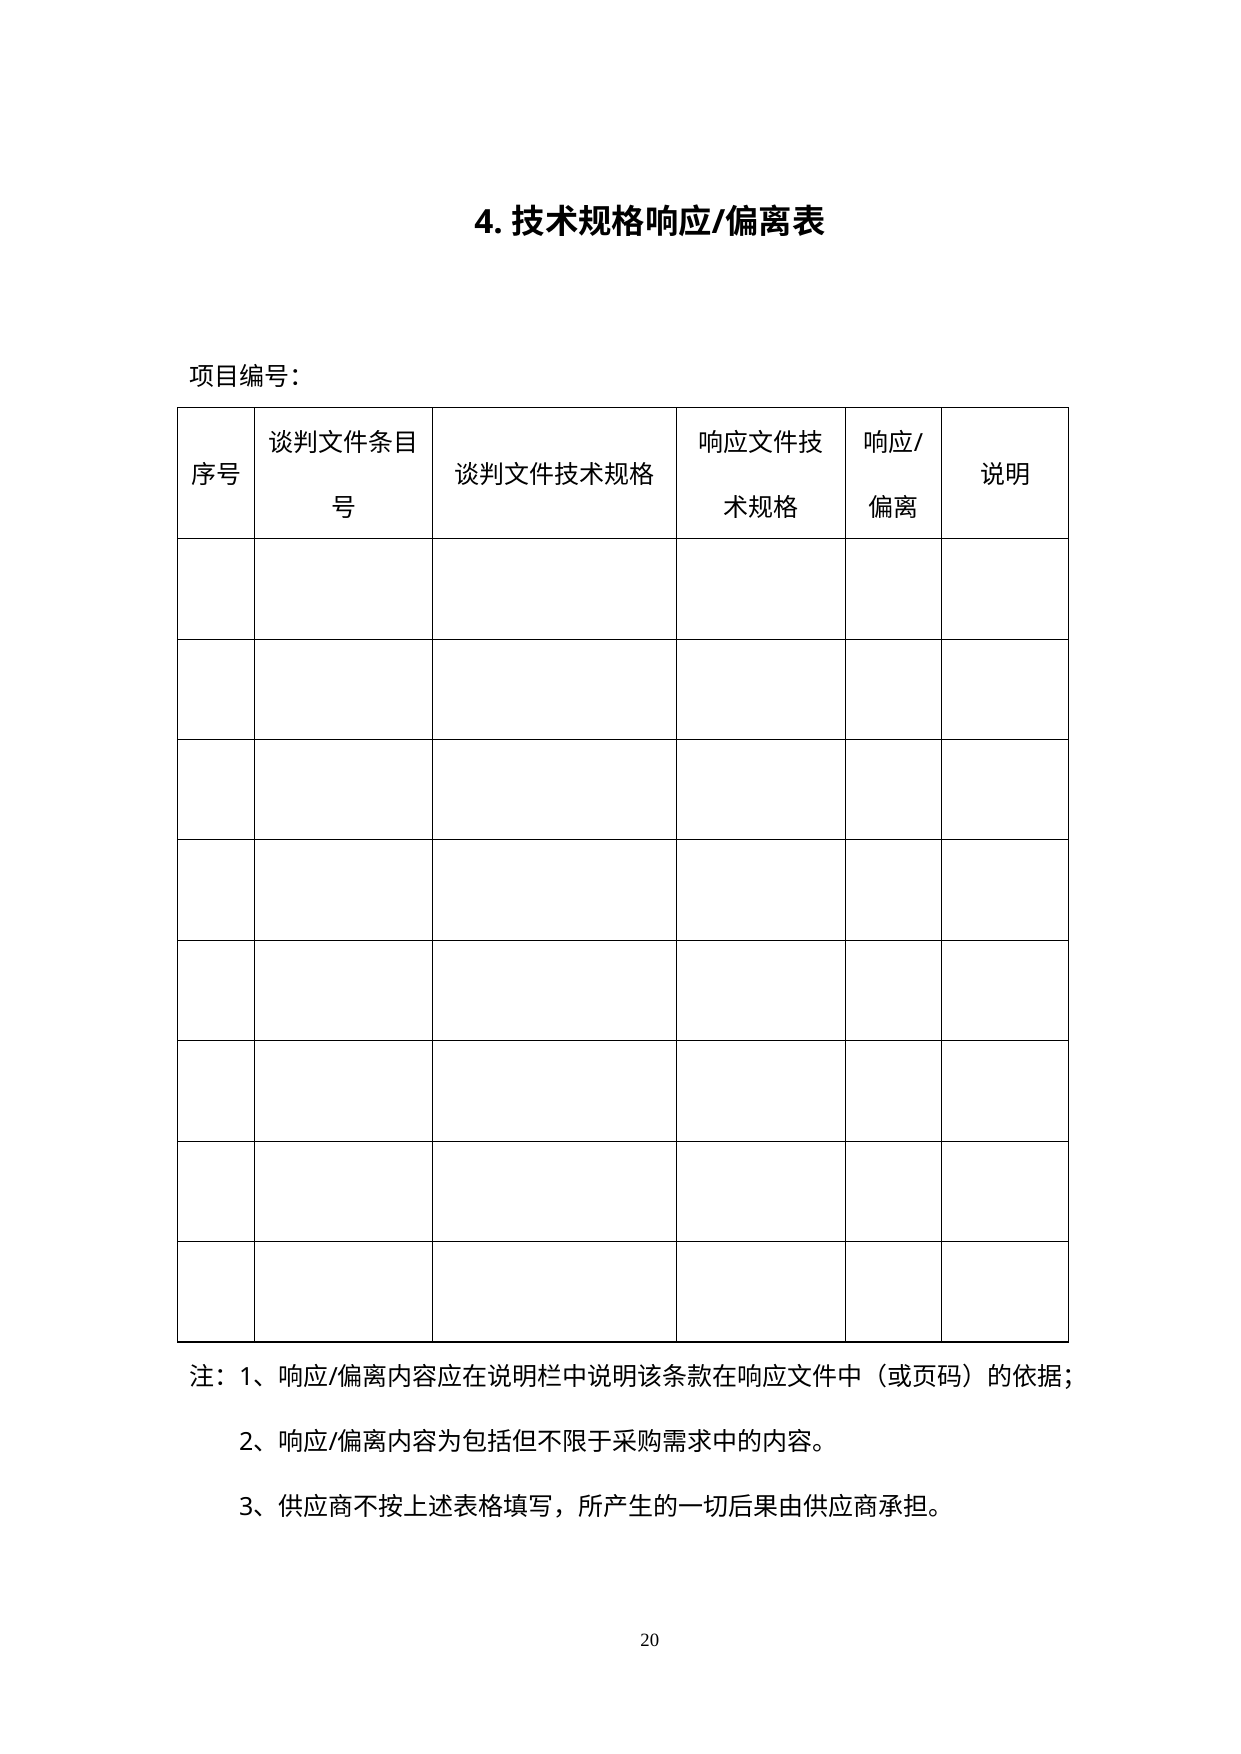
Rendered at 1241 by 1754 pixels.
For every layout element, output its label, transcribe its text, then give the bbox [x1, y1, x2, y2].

table_cell [255, 740, 432, 839]
table_cell [846, 1142, 941, 1241]
table_cell [433, 539, 676, 638]
table_cell [677, 840, 845, 940]
table_cell [178, 1142, 254, 1241]
table_header 序号 [178, 408, 254, 538]
table_cell [255, 1041, 432, 1141]
table_header 响应文件技术规格 [677, 408, 845, 538]
table_header 谈判文件条目号 [255, 408, 432, 538]
table_cell [255, 1142, 432, 1241]
table_cell [846, 539, 941, 638]
table_cell [942, 740, 1068, 839]
table_cell [942, 1242, 1068, 1341]
table_cell [942, 539, 1068, 638]
table_cell [178, 1242, 254, 1341]
table_cell [942, 941, 1068, 1040]
table_cell [433, 1041, 676, 1141]
table_header 谈判文件技术规格 [433, 408, 676, 538]
table_cell [846, 941, 941, 1040]
table_cell [677, 740, 845, 839]
table_cell [178, 941, 254, 1040]
table_cell [942, 1041, 1068, 1141]
table_cell [255, 539, 432, 638]
table_cell [942, 640, 1068, 739]
text 注：1、响应/偏离内容应在说明栏中说明该条款在响应文件中（或页码）的依据； [189, 1342, 1110, 1407]
table_cell [178, 840, 254, 940]
table_cell [178, 640, 254, 739]
table_cell [677, 1242, 845, 1341]
text 2、响应/偏离内容为包括但不限于采购需求中的内容。 [189, 1407, 1110, 1472]
table_cell [255, 941, 432, 1040]
subtitle 4. 技术规格响应/偏离表 [189, 187, 1110, 252]
table_cell [433, 941, 676, 1040]
table_cell [255, 640, 432, 739]
table_cell [846, 1041, 941, 1141]
text 项目编号： [189, 342, 1110, 407]
table_header 响应/偏离 [846, 408, 941, 538]
table_cell [433, 740, 676, 839]
table_cell [433, 840, 676, 940]
table_cell [178, 539, 254, 638]
table_cell [942, 1142, 1068, 1241]
table_cell [942, 840, 1068, 940]
table_cell [677, 941, 845, 1040]
table_cell [255, 1242, 432, 1341]
table_cell [433, 640, 676, 739]
text 3、供应商不按上述表格填写，所产生的一切后果由供应商承担。 [189, 1472, 1110, 1537]
table_cell [433, 1142, 676, 1241]
table_cell [677, 1041, 845, 1141]
table_cell [846, 840, 941, 940]
table_cell [677, 1142, 845, 1241]
table_cell [677, 539, 845, 638]
table_cell [677, 640, 845, 739]
table_cell [846, 1242, 941, 1341]
table_cell [433, 1242, 676, 1341]
table_cell [255, 840, 432, 940]
table_header 说明 [942, 408, 1068, 538]
table_cell [178, 1041, 254, 1141]
table_cell [178, 740, 254, 839]
table_cell [846, 740, 941, 839]
table_cell [846, 640, 941, 739]
